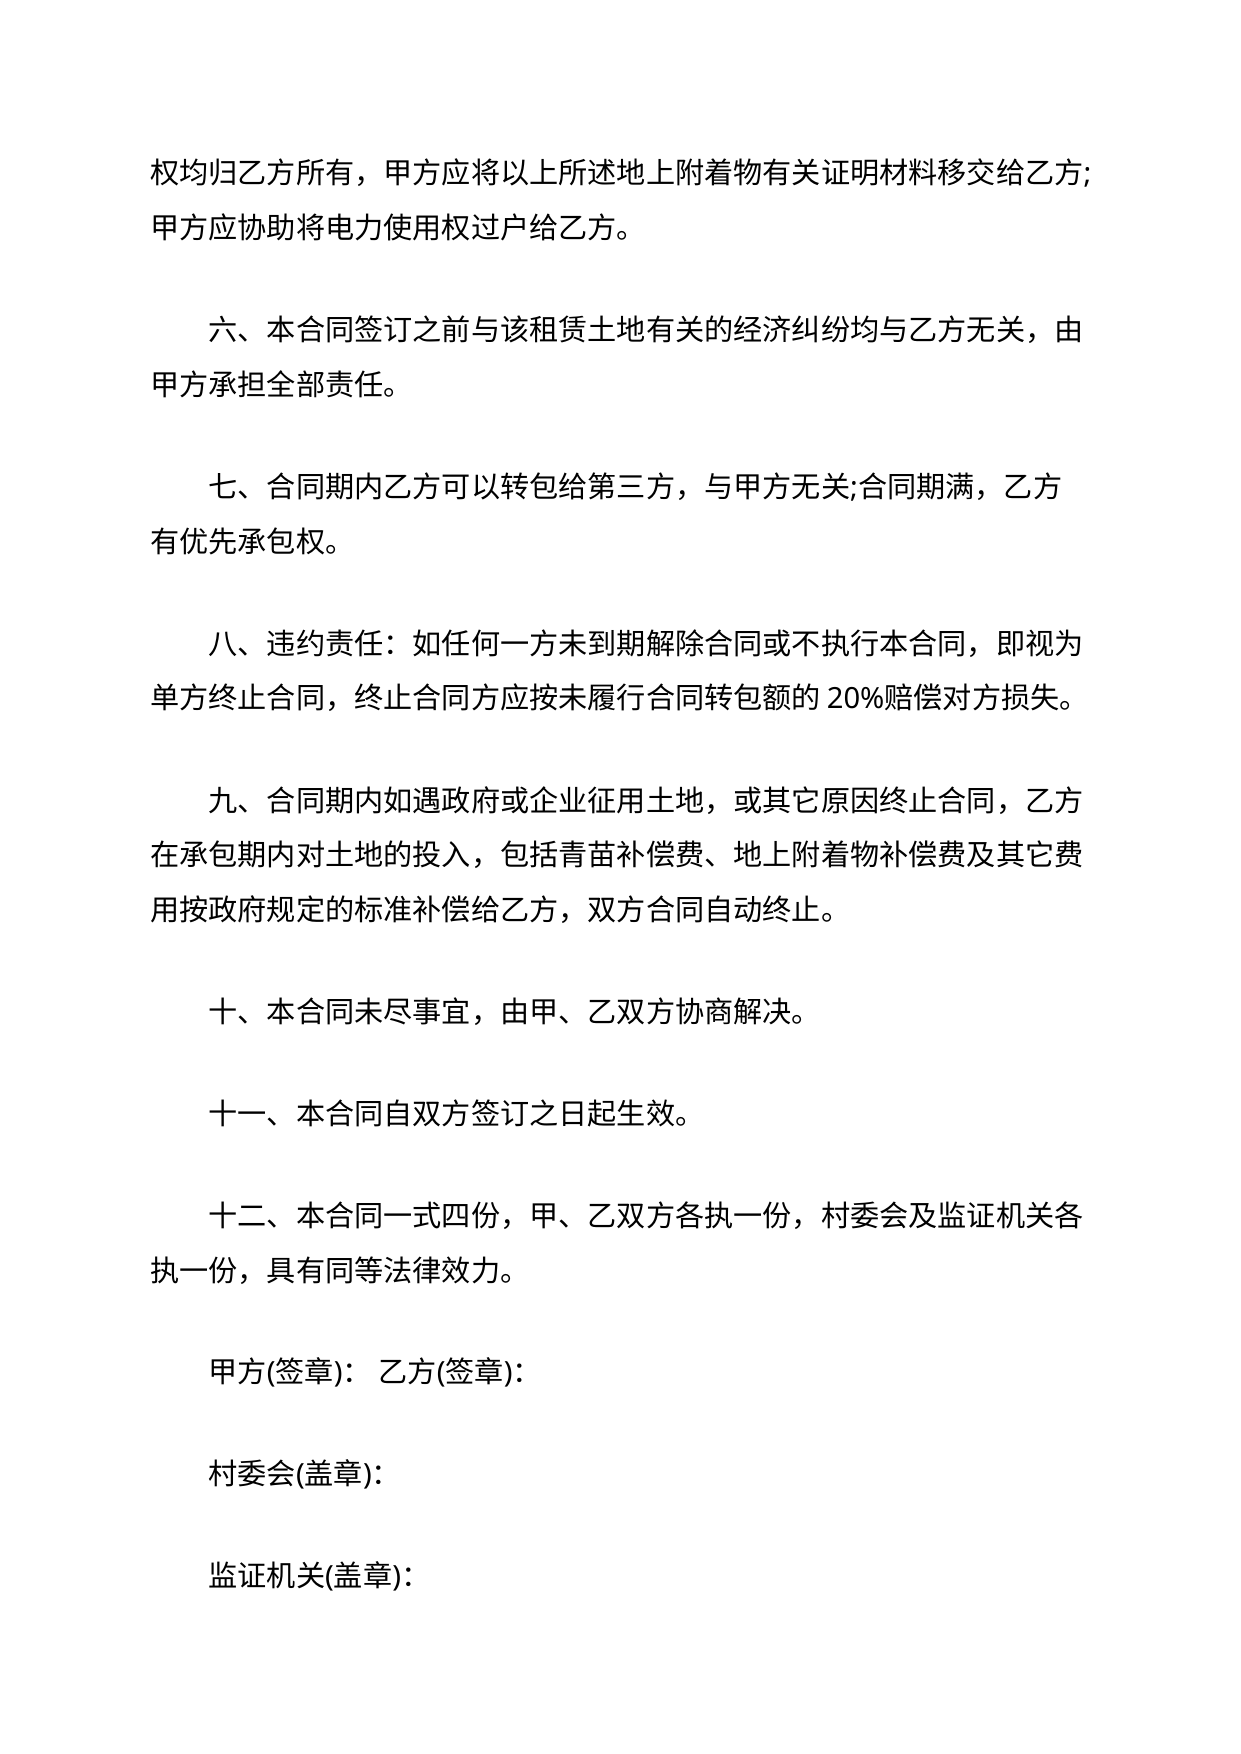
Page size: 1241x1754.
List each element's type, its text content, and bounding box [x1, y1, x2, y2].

text 十二、本合同一式四份，甲、乙双方各执一份，村委会及监证机关各执一份，具有同等法律效力。 [150, 1192, 1090, 1289]
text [150, 150, 1090, 247]
text 九、合同期内如遇政府或企业征用土地，或其它原因终止合同，乙方在承包期内对土地的投入，包括青苗补偿费、地上附着物补偿费及其它费用按政府规定的标准补偿给乙方，双方合同自动终止。 [150, 777, 1090, 929]
text 村委会(盖章)： [150, 1451, 1090, 1493]
text 六、本合同签订之前与该租赁土地有关的经济纠纷均与乙方无关，由甲方承担全部责任。 [150, 307, 1090, 404]
text 甲方(签章)： 乙方(签章)： [150, 1349, 1090, 1391]
text 七、合同期内乙方可以转包给第三方，与甲方无关;合同期满，乙方有优先承包权。 [150, 463, 1090, 561]
text 十一、本合同自双方签订之日起生效。 [150, 1090, 1090, 1133]
text 监证机关(盖章)： [150, 1553, 1090, 1595]
text 十、本合同未尽事宜，由甲、乙双方协商解决。 [150, 989, 1090, 1031]
text 八、违约责任：如任何一方未到期解除合同或不执行本合同，即视为单方终止合同，终止合同方应按未履行合同转包额的20%赔偿对方损失。 [150, 620, 1090, 717]
